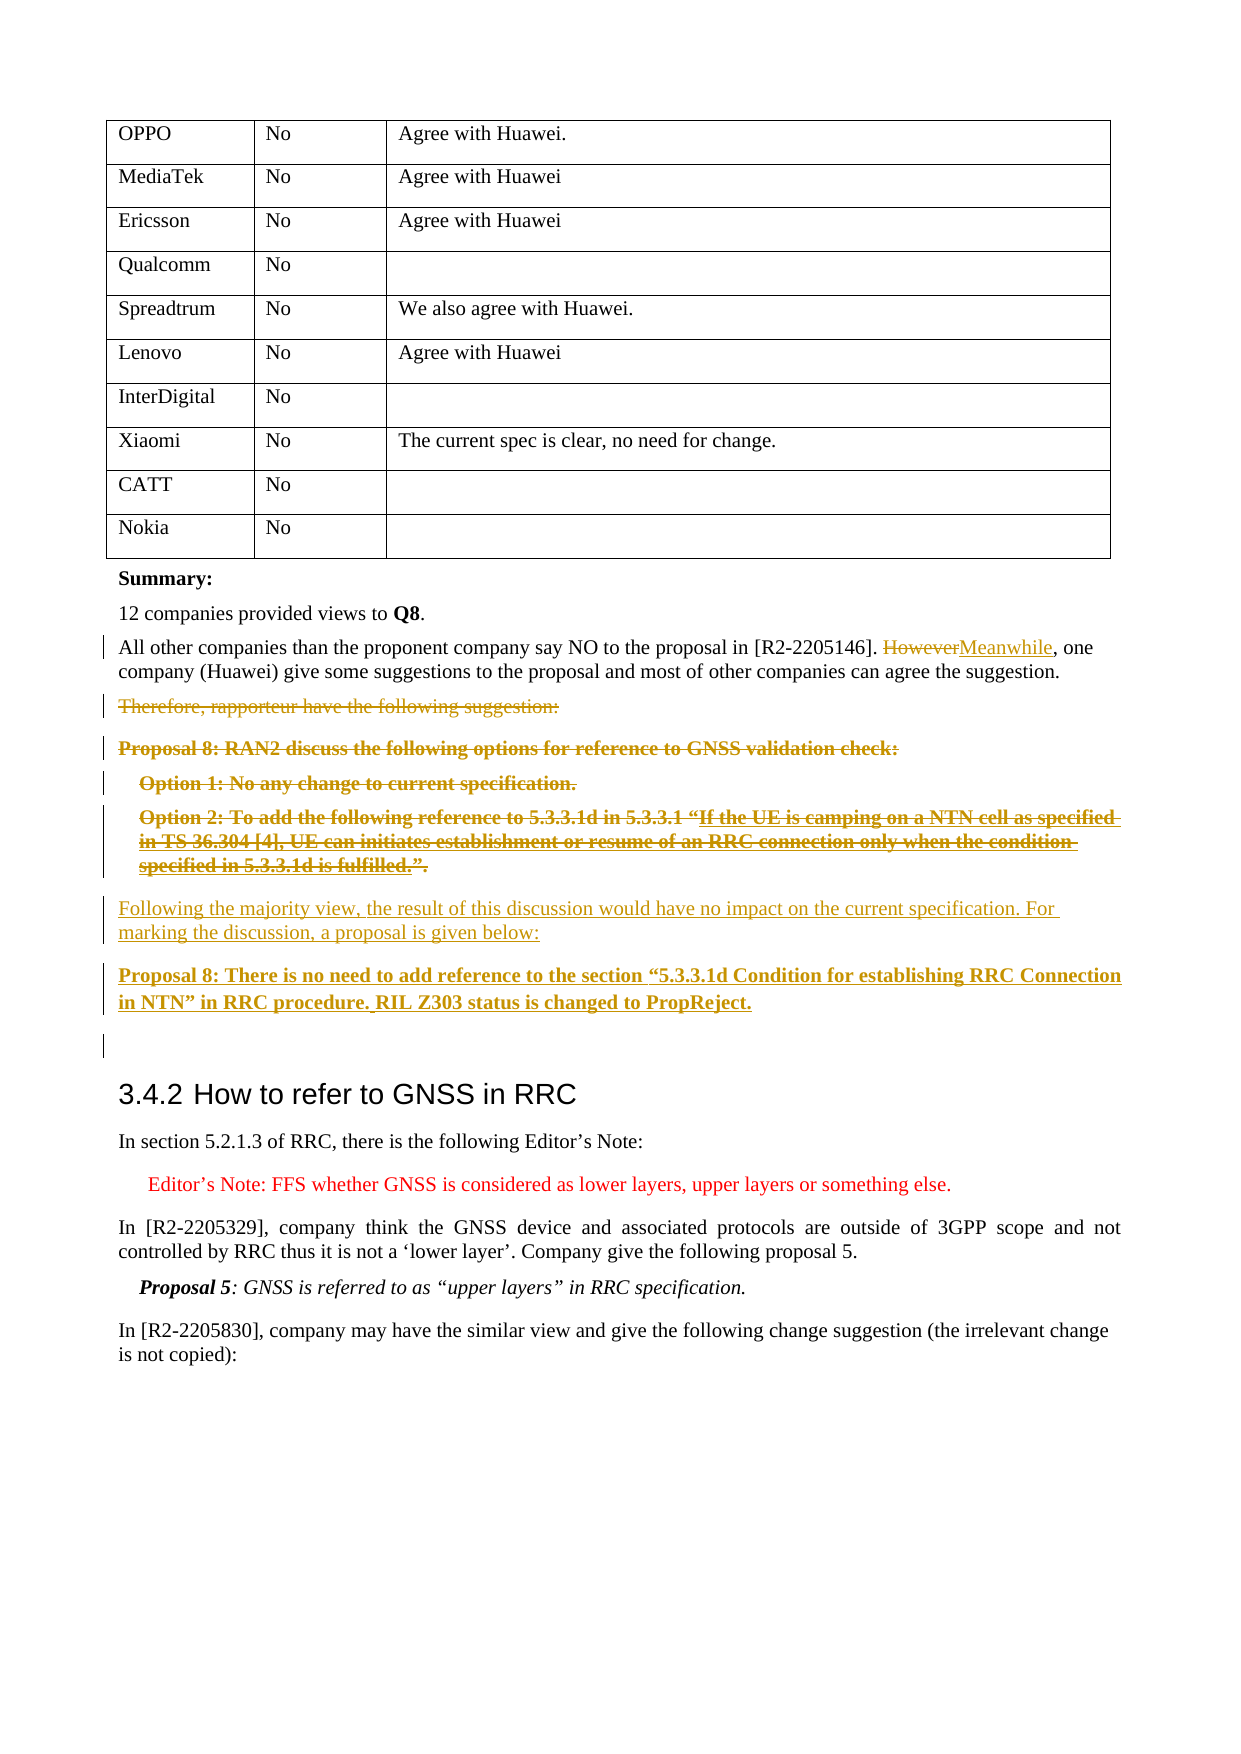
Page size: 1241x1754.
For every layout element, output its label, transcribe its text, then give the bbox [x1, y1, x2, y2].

table_cell Ericsson [107, 208, 254, 251]
table_cell Agree with Huawei [387, 165, 1110, 207]
table_cell Agree with Huawei. [387, 121, 1110, 163]
text In section 5.2.1.3 of RRC, there is the following Editor’s Note: [118, 1129, 1122, 1153]
table_cell [387, 515, 1110, 558]
text 12 companies provided views to Q8. [118, 601, 1122, 624]
table_cell No [255, 428, 386, 470]
table_cell InterDigital [107, 384, 254, 427]
table_cell Qualcomm [107, 252, 254, 295]
table_cell No [255, 208, 386, 251]
subtitle How to refer to GNSS in RRC [118, 1077, 1122, 1110]
table_cell OPPO [107, 121, 254, 163]
table_cell No [255, 165, 386, 207]
table_cell [387, 252, 1110, 295]
text Summary: [118, 565, 1122, 589]
table_cell Nokia [107, 515, 254, 558]
table_cell Lenovo [107, 340, 254, 383]
table_cell No [255, 121, 386, 163]
text Editor’s Note: FFS whether GNSS is considered as lower layers, upper layers or something else. [148, 1172, 1122, 1196]
table_cell No [255, 471, 386, 514]
table_cell CATT [107, 471, 254, 514]
table_cell No [255, 384, 386, 427]
table_cell No [255, 515, 386, 558]
text In [R2-2205830], company may have the similar view and give the following change suggestion (the irrelevant change is not copied): [118, 1318, 1122, 1366]
table_cell The current spec is clear, no need for change. [387, 428, 1110, 470]
table_cell Xiaomi [107, 428, 254, 470]
table_cell Agree with Huawei [387, 340, 1110, 383]
table_cell [387, 471, 1110, 514]
table_cell We also agree with Huawei. [387, 296, 1110, 339]
table_cell No [255, 252, 386, 295]
table_cell No [255, 340, 386, 383]
text All other companies than the proponent company say NO to the proposal in [R2-2205146]. , one company (Huawei) give some suggestions to the proposal and most of other companies can agree the suggestion. [118, 635, 1122, 683]
table_cell MediaTek [107, 165, 254, 207]
table_cell Agree with Huawei [387, 208, 1110, 251]
table_cell [387, 384, 1110, 427]
table_cell Spreadtrum [107, 296, 254, 339]
text Proposal 5: GNSS is referred to as “upper layers” in RRC specification. [139, 1275, 1122, 1299]
text In [R2-2205329], company think the GNSS device and associated protocols are outside of 3GPP scope and not controlled by RRC thus it is not a ‘lower layer’. Company give the following proposal 5. [118, 1215, 1122, 1263]
table_cell No [255, 296, 386, 339]
